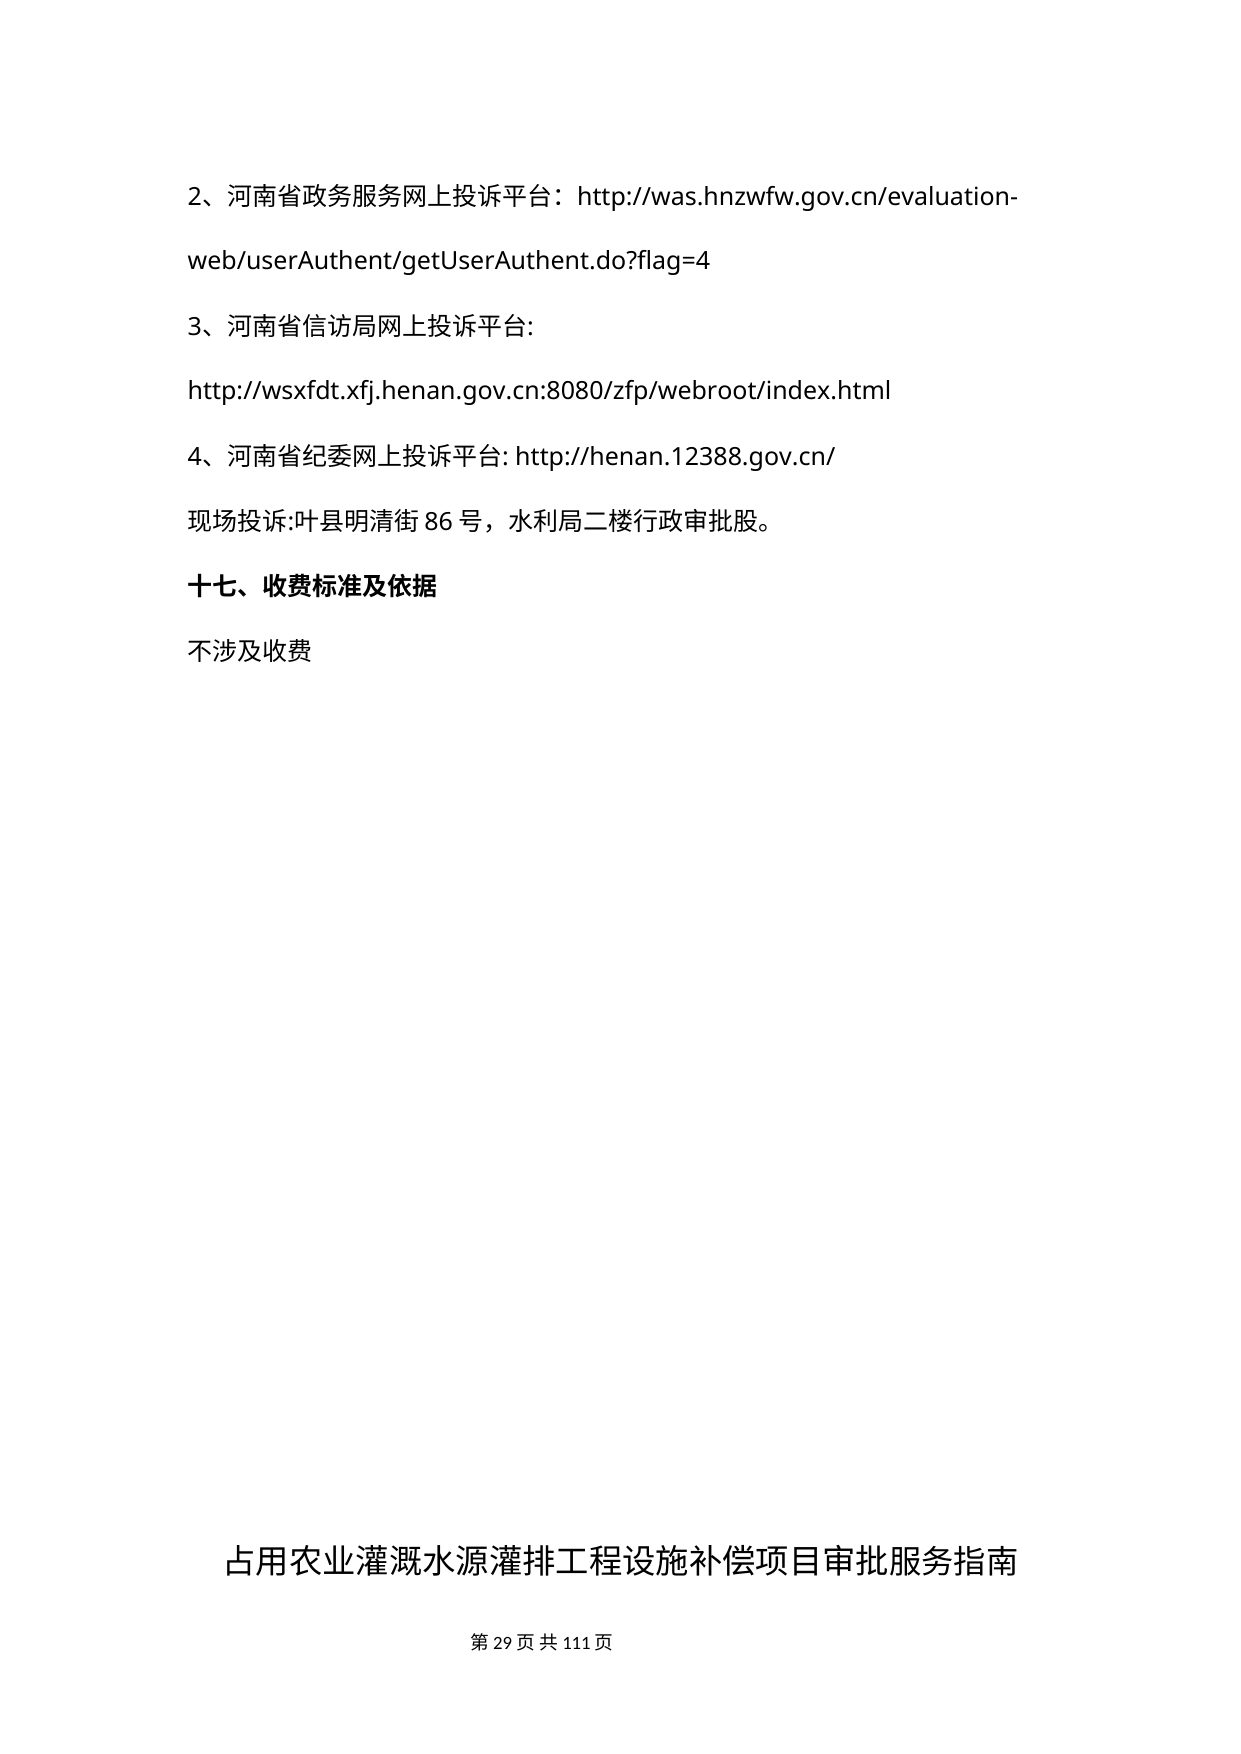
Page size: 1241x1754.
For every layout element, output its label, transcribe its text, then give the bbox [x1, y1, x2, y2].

list 3、河南省信访局网上投诉平台: http://wsxfdt.xfj.henan.gov.cn:8080/zfp/webroot/index.html [187, 292, 1053, 422]
list 不涉及收费 [187, 617, 1053, 682]
list 占用农业灌溉水源灌排工程设施补偿项目审批服务指南 [187, 1527, 1053, 1592]
list 现场投诉:叶县明清街86号，水利局二楼行政审批股。 [187, 487, 1053, 552]
list 2、河南省政务服务网上投诉平台：http://was.hnzwfw.gov.cn/evaluation-web/userAuthent/getUserAuthent.do?flag=4 [187, 162, 1053, 292]
list 4、河南省纪委网上投诉平台: http://henan.12388.gov.cn/ [187, 422, 1053, 487]
list 十七、收费标准及依据 [187, 552, 1053, 617]
